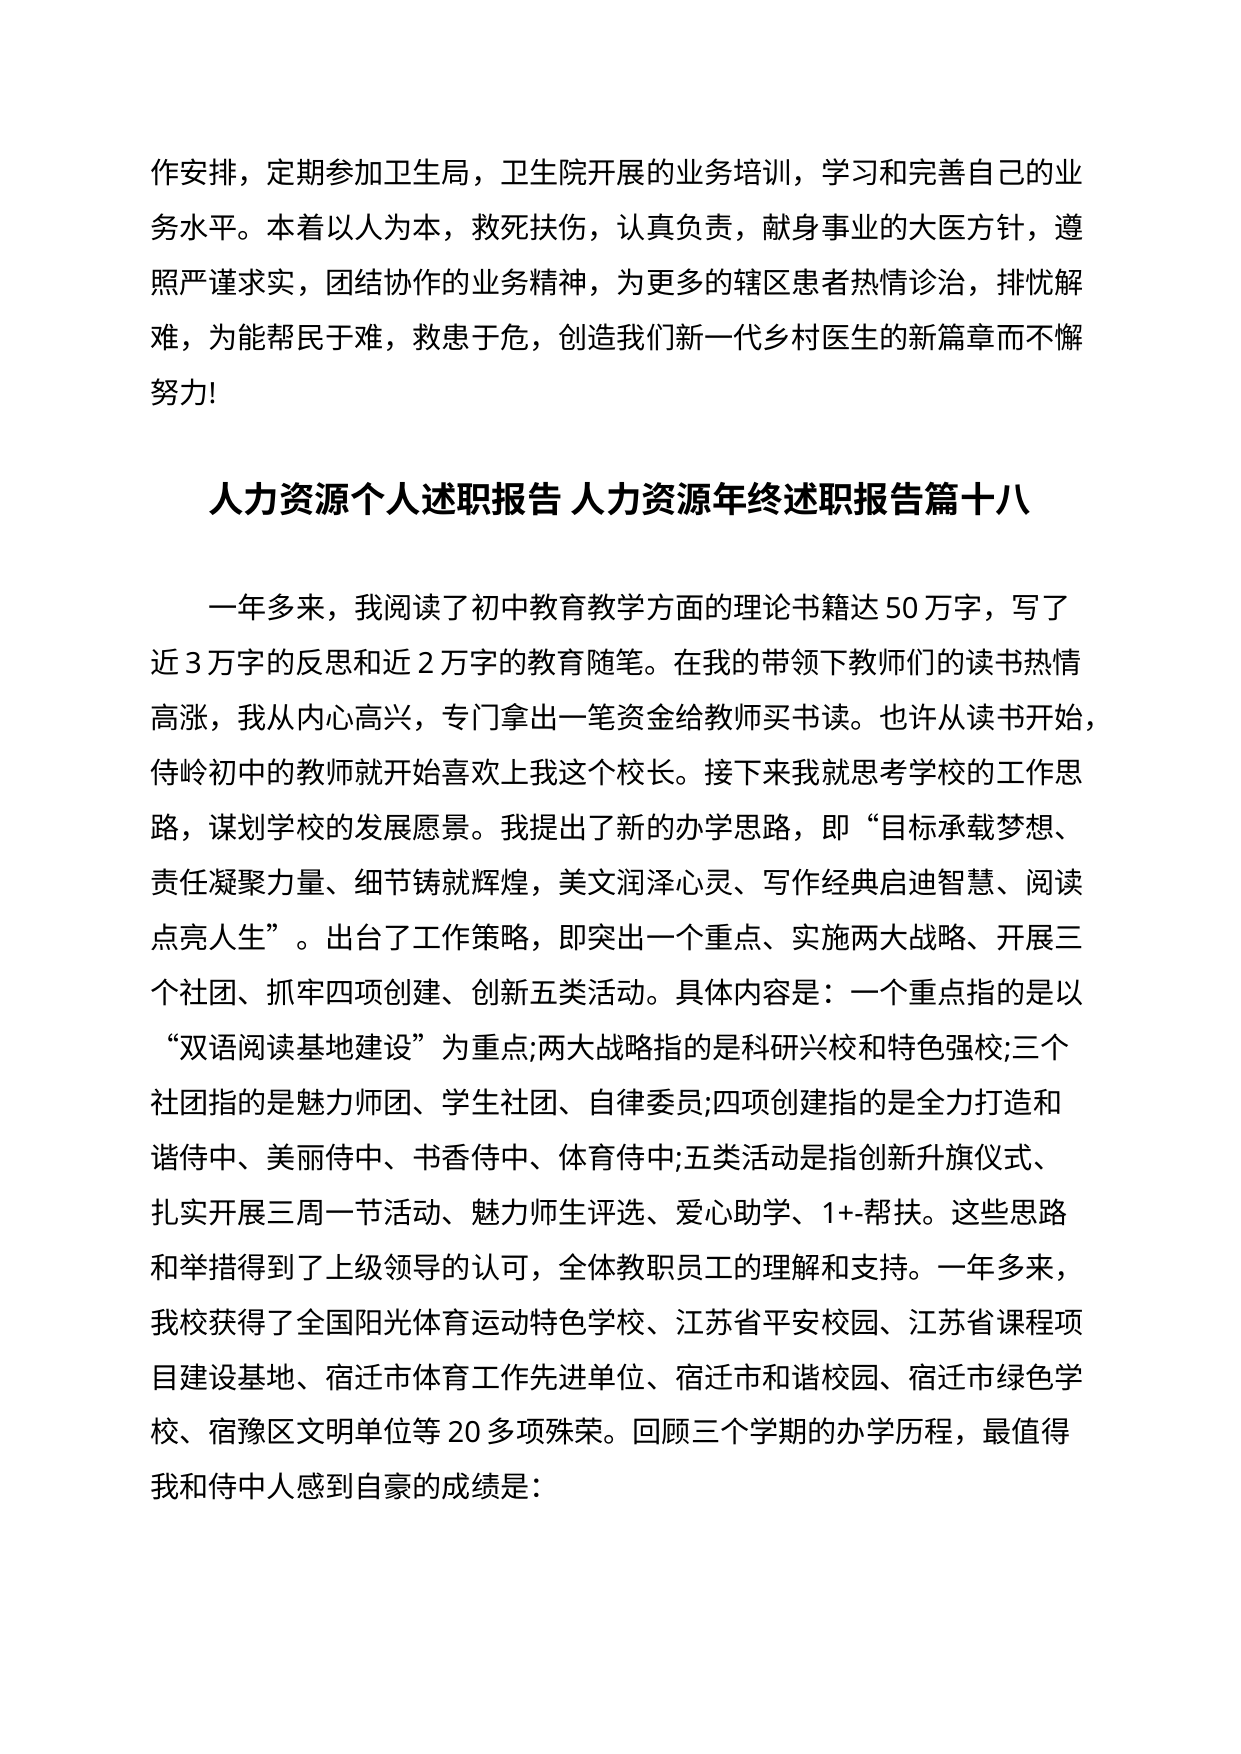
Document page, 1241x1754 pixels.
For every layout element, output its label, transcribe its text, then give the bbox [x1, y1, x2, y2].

text 一年多来，我阅读了初中教育教学方面的理论书籍达50万字，写了近3万字的反思和近2万字的教育随笔。在我的带领下教师们的读书热情高涨，我从内心高兴，专门拿出一笔资金给教师买书读。也许从读书开始，侍岭初中的教师就开始喜欢上我这个校长。接下来我就思考学校的工作思路，谋划学校的发展愿景。我提出了新的办学思路，即“目标承载梦想、责任凝聚力量、细节铸就辉煌，美文润泽心灵、写作经典启迪智慧、阅读点亮人生”。出台了工作策略，即突出一个重点、实施两大战略、开展三个社团、抓牢四项创建、创新五类活动。具体内容是：一个重点指的是以“双语阅读基地建设”为重点;两大战略指的是科研兴校和特色强校;三个社团指的是魅力师团、学生社团、自律委员;四项创建指的是全力打造和谐侍中、美丽侍中、书香侍中、体育侍中;五类活动是指创新升旗仪式、扎实开展三周一节活动、魅力师生评选、爱心助学、1+-帮扶。这些思路和举措得到了上级领导的认可，全体教职员工的理解和支持。一年多来，我校获得了全国阳光体育运动特色学校、江苏省平安校园、江苏省课程项目建设基地、宿迁市体育工作先进单位、宿迁市和谐校园、宿迁市绿色学校、宿豫区文明单位等20多项殊荣。回顾三个学期的办学历程，最值得我和侍中人感到自豪的成绩是： [150, 585, 1090, 1506]
text 人力资源个人述职报告 人力资源年终述职报告篇十八 [150, 472, 1090, 523]
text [150, 150, 1090, 412]
